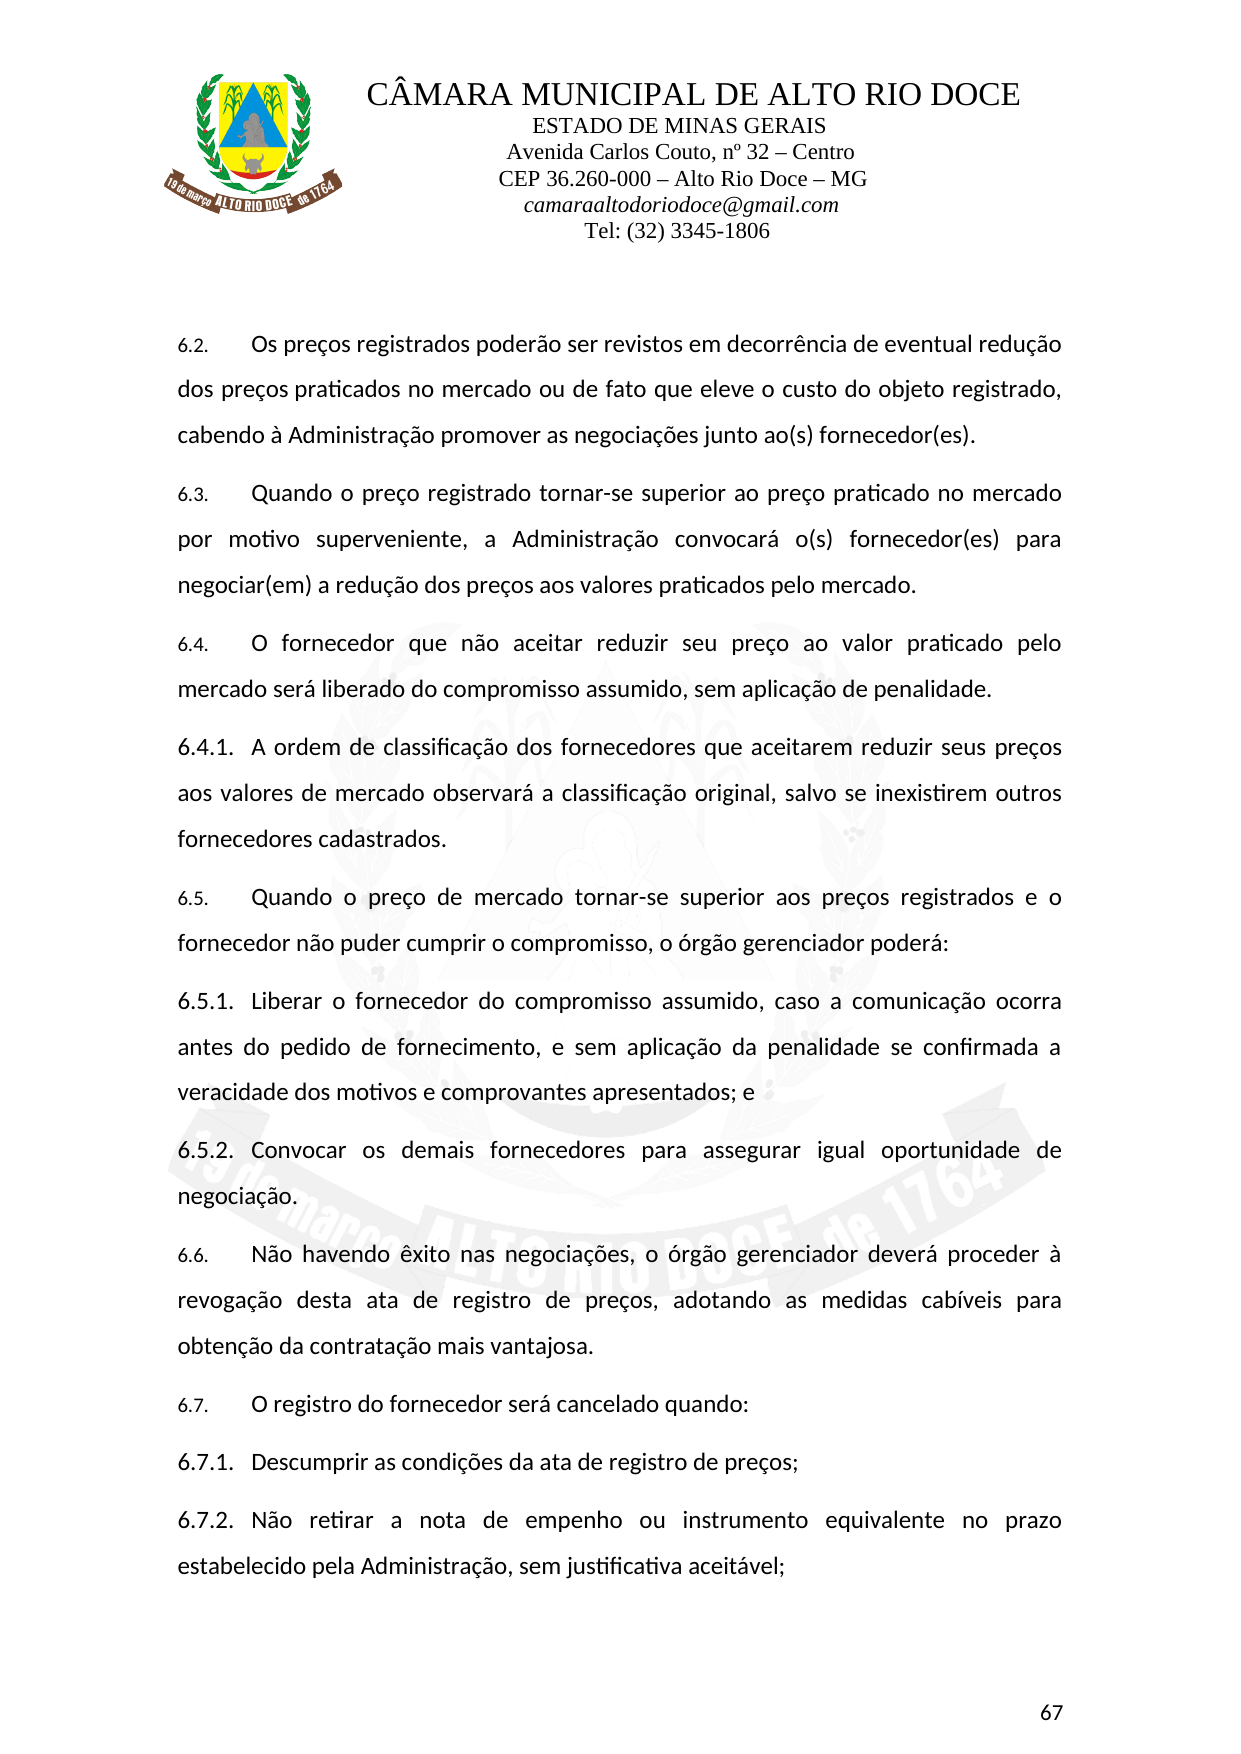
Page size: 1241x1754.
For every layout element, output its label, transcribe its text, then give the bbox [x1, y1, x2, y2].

list Os preços registrados poderão ser revistos em decorrência de eventual redução dos preços praticados no mercado ou de fato que eleve o custo do objeto registrado, cabendo à Administração promover as negociações junto ao(s) fornecedor(es). [177, 328, 1063, 450]
list Quando o preço de mercado tornar-se superior aos preços registrados e o fornecedor não puder cumprir o compromisso, o órgão gerenciador poderá: [177, 881, 1063, 957]
picture [164, 74, 343, 214]
list Não havendo êxito nas negociações, o órgão gerenciador deverá proceder à revogação desta ata de registro de preços, adotando as medidas cabíveis para obtenção da contratação mais vantajosa. [177, 1238, 1063, 1361]
list O fornecedor que não aceitar reduzir seu preço ao valor praticado pelo mercado será liberado do compromisso assumido, sem aplicação de penalidade. [177, 627, 1063, 703]
list Não retirar a nota de empenho ou instrumento equivalente no prazo estabelecido pela Administração, sem justificativa aceitável; [177, 1505, 1063, 1581]
list A ordem de classificação dos fornecedores que aceitarem reduzir seus preços aos valores de mercado observará a classificação original, salvo se inexistirem outros fornecedores cadastrados. [177, 731, 1063, 853]
list Liberar o fornecedor do compromisso assumido, caso a comunicação ocorra antes do pedido de fornecimento, e sem aplicação da penalidade se confirmada a veracidade dos motivos e comprovantes apresentados; e [177, 985, 1063, 1107]
list Quando o preço registrado tornar-se superior ao preço praticado no mercado por motivo superveniente, a Administração convocará o(s) fornecedor(es) para negociar(em) a redução dos preços aos valores praticados pelo mercado. [177, 478, 1063, 599]
list O registro do fornecedor será cancelado quando: [177, 1388, 1063, 1419]
list Convocar os demais fornecedores para assegurar igual oportunidade de negociação. [177, 1134, 1063, 1211]
list Descumprir as condições da ata de registro de preços; [177, 1446, 1063, 1477]
